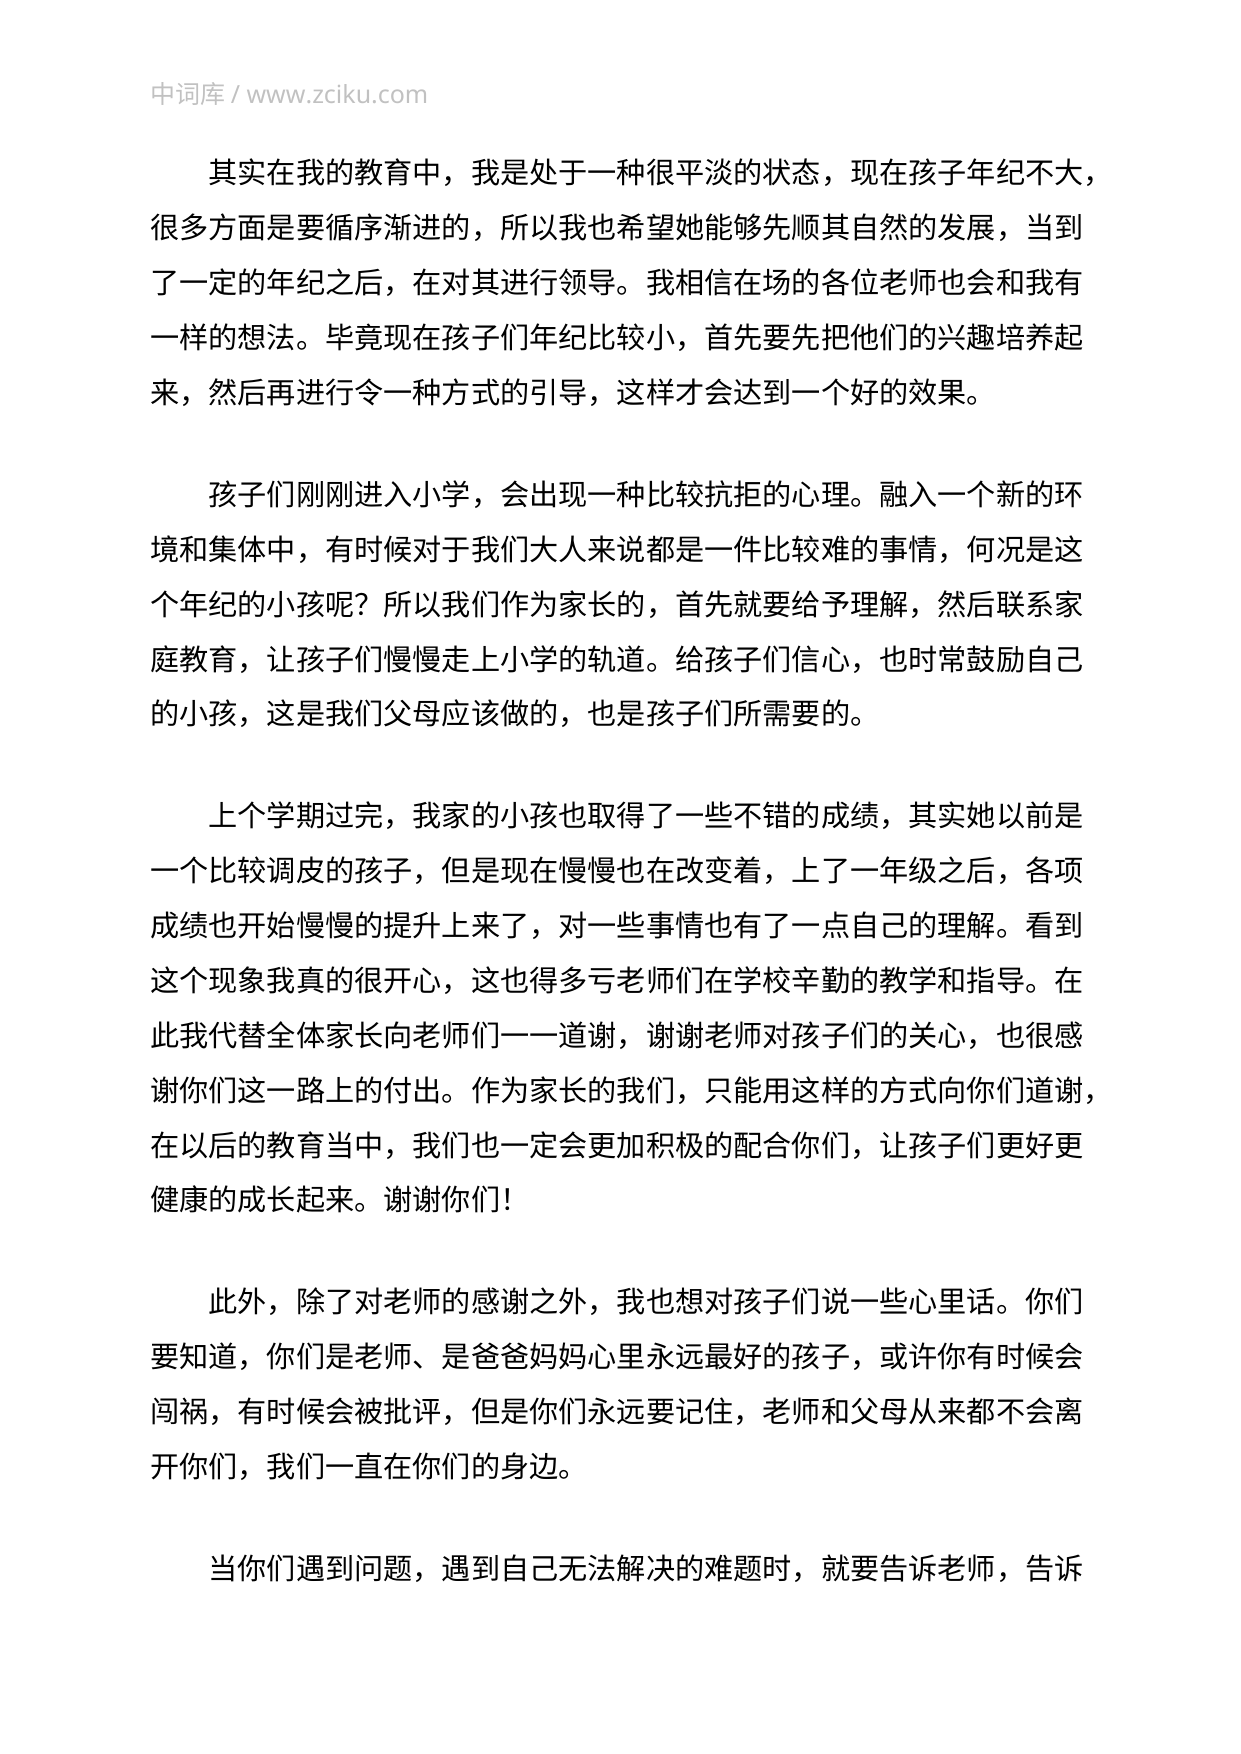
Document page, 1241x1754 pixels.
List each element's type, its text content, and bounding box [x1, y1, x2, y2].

text 上个学期过完，我家的小孩也取得了一些不错的成绩，其实她以前是一个比较调皮的孩子，但是现在慢慢也在改变着，上了一年级之后，各项成绩也开始慢慢的提升上来了，对一些事情也有了一点自己的理解。看到这个现象我真的很开心，这也得多亏老师们在学校辛勤的教学和指导。在此我代替全体家长向老师们一一道谢，谢谢老师对孩子们的关心，也很感谢你们这一路上的付出。作为家长的我们，只能用这样的方式向你们道谢，在以后的教育当中，我们也一定会更加积极的配合你们，让孩子们更好更健康的成长起来。谢谢你们！ [150, 793, 1090, 1219]
text 孩子们刚刚进入小学，会出现一种比较抗拒的心理。融入一个新的环境和集体中，有时候对于我们大人来说都是一件比较难的事情，何况是这个年纪的小孩呢？所以我们作为家长的，首先就要给予理解，然后联系家庭教育，让孩子们慢慢走上小学的轨道。给孩子们信心，也时常鼓励自己的小孩，这是我们父母应该做的，也是孩子们所需要的。 [150, 471, 1090, 733]
text 此外，除了对老师的感谢之外，我也想对孩子们说一些心里话。你们要知道，你们是老师、是爸爸妈妈心里永远最好的孩子，或许你有时候会闯祸，有时候会被批评，但是你们永远要记住，老师和父母从来都不会离开你们，我们一直在你们的身边。 [150, 1279, 1090, 1486]
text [150, 1545, 1090, 1587]
text 其实在我的教育中，我是处于一种很平淡的状态，现在孩子年纪不大，很多方面是要循序渐进的，所以我也希望她能够先顺其自然的发展，当到了一定的年纪之后，在对其进行领导。我相信在场的各位老师也会和我有一样的想法。毕竟现在孩子们年纪比较小，首先要先把他们的兴趣培养起来，然后再进行令一种方式的引导，这样才会达到一个好的效果。 [150, 150, 1090, 412]
